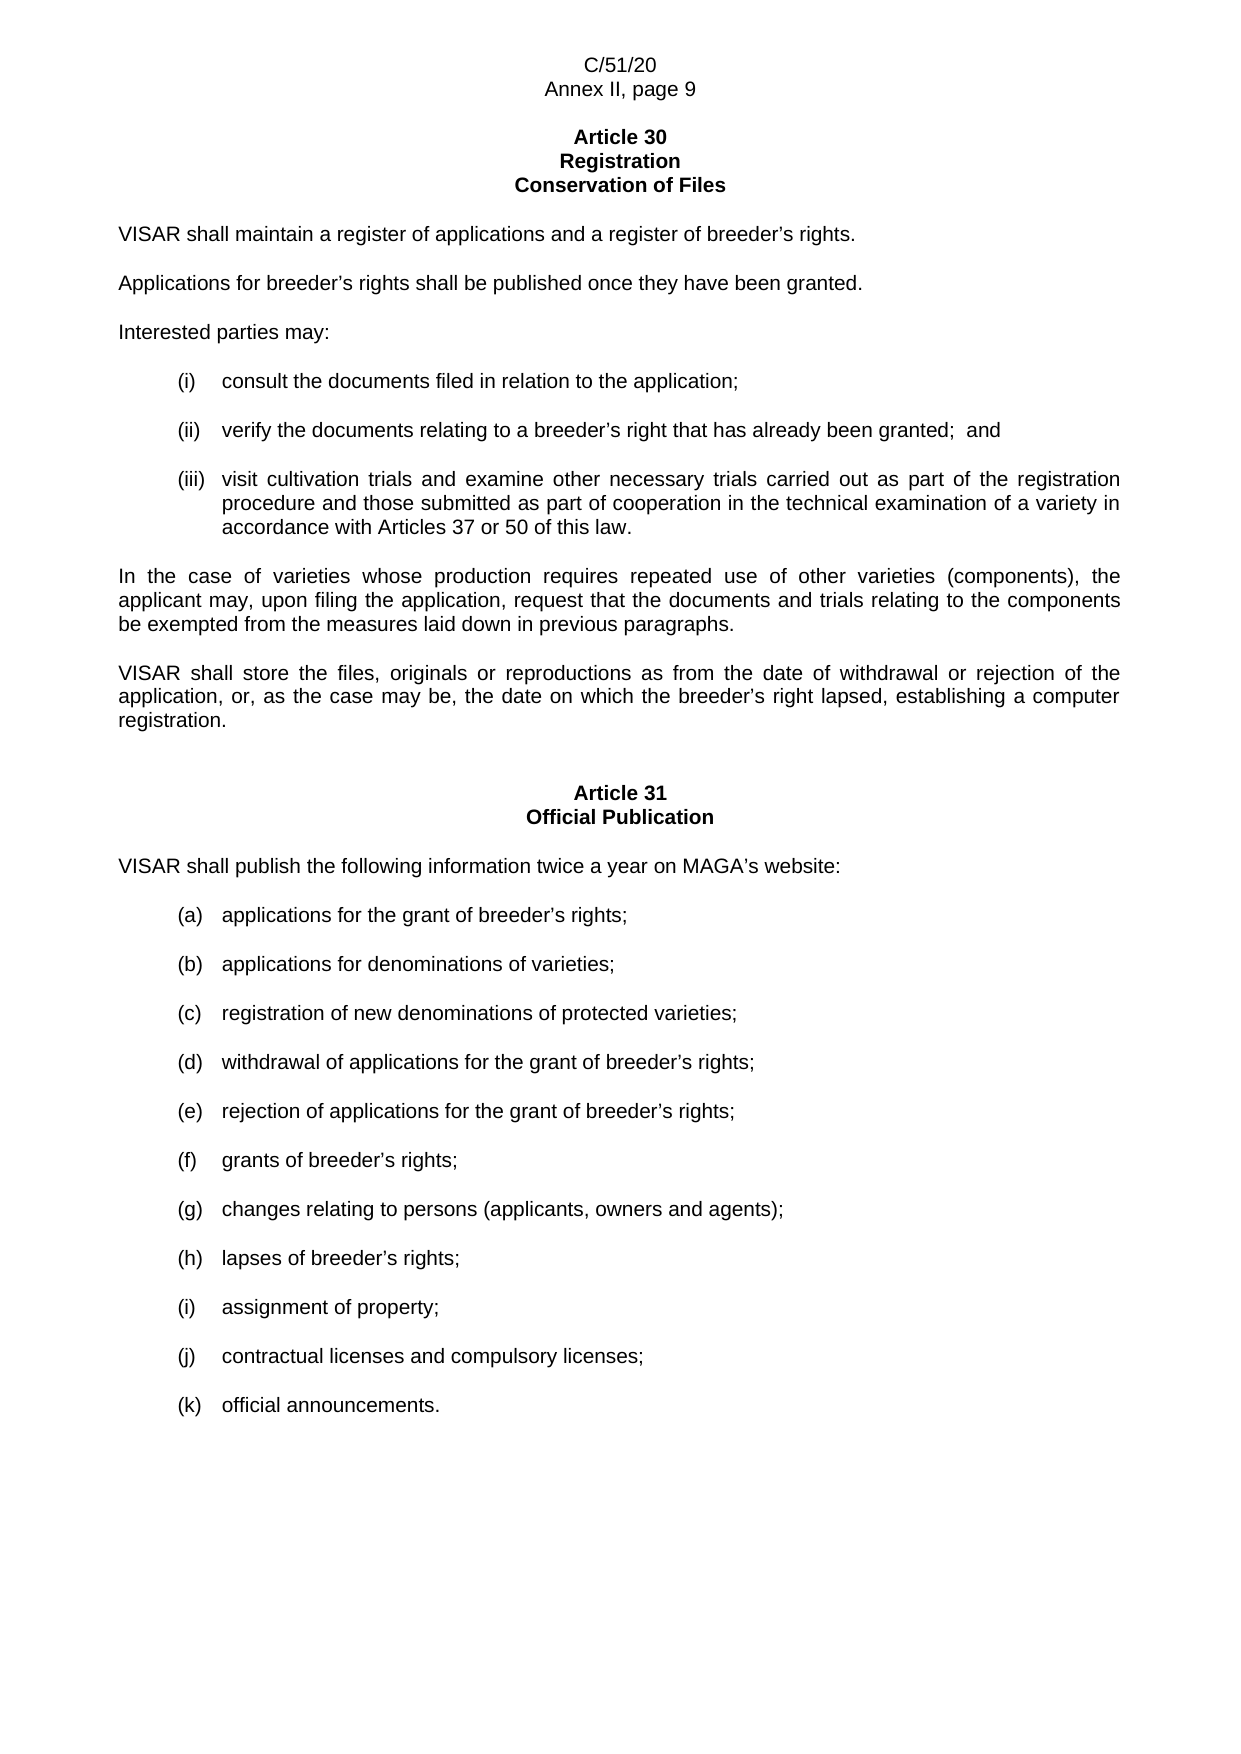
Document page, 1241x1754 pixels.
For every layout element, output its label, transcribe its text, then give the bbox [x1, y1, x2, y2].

list visit cultivation trials and examine other necessary trials carried out as part of the registration procedure and those submitted as part of cooperation in the technical examination of a variety in accordance with Articles 37 or 50 of this law. [177, 467, 1122, 538]
text Official Publication [118, 805, 1122, 829]
text VISAR shall store the files, originals or reproductions as from the date of withdrawal or rejection of the application, or, as the case may be, the date on which the breeder’s right lapsed, establishing a computer registration. [118, 660, 1122, 732]
text VISAR shall publish the following information twice a year on MAGA’s website: [118, 854, 1122, 878]
list withdrawal of applications for the grant of breeder’s rights; [177, 1050, 1122, 1074]
list assignment of property; [177, 1295, 1122, 1319]
text Registration [118, 149, 1122, 173]
text VISAR shall maintain a register of applications and a register of breeder’s rights. [118, 222, 1122, 246]
text Article 31 [118, 781, 1122, 805]
text Article 30 [118, 125, 1122, 149]
list rejection of applications for the grant of breeder’s rights; [177, 1099, 1122, 1123]
list contractual licenses and compulsory licenses; [177, 1344, 1122, 1368]
text In the case of varieties whose production requires repeated use of other varieties (components), the applicant may, upon filing the application, request that the documents and trials relating to the components be exempted from the measures laid down in previous paragraphs. [118, 563, 1122, 635]
list verify the documents relating to a breeder’s right that has already been granted; and [177, 418, 1122, 442]
list consult the documents filed in relation to the application; [177, 369, 1122, 393]
list lapses of breeder’s rights; [177, 1246, 1122, 1270]
text Applications for breeder’s rights shall be published once they have been granted. [118, 271, 1122, 295]
list grants of breeder’s rights; [177, 1148, 1122, 1172]
list applications for the grant of breeder’s rights; [177, 903, 1122, 927]
list changes relating to persons (applicants, owners and agents); [177, 1197, 1122, 1221]
list official announcements. [177, 1393, 1122, 1417]
list registration of new denominations of protected varieties; [177, 1001, 1122, 1025]
text Interested parties may: [118, 320, 1122, 344]
list applications for denominations of varieties; [177, 952, 1122, 976]
text Conservation of Files [118, 173, 1122, 197]
